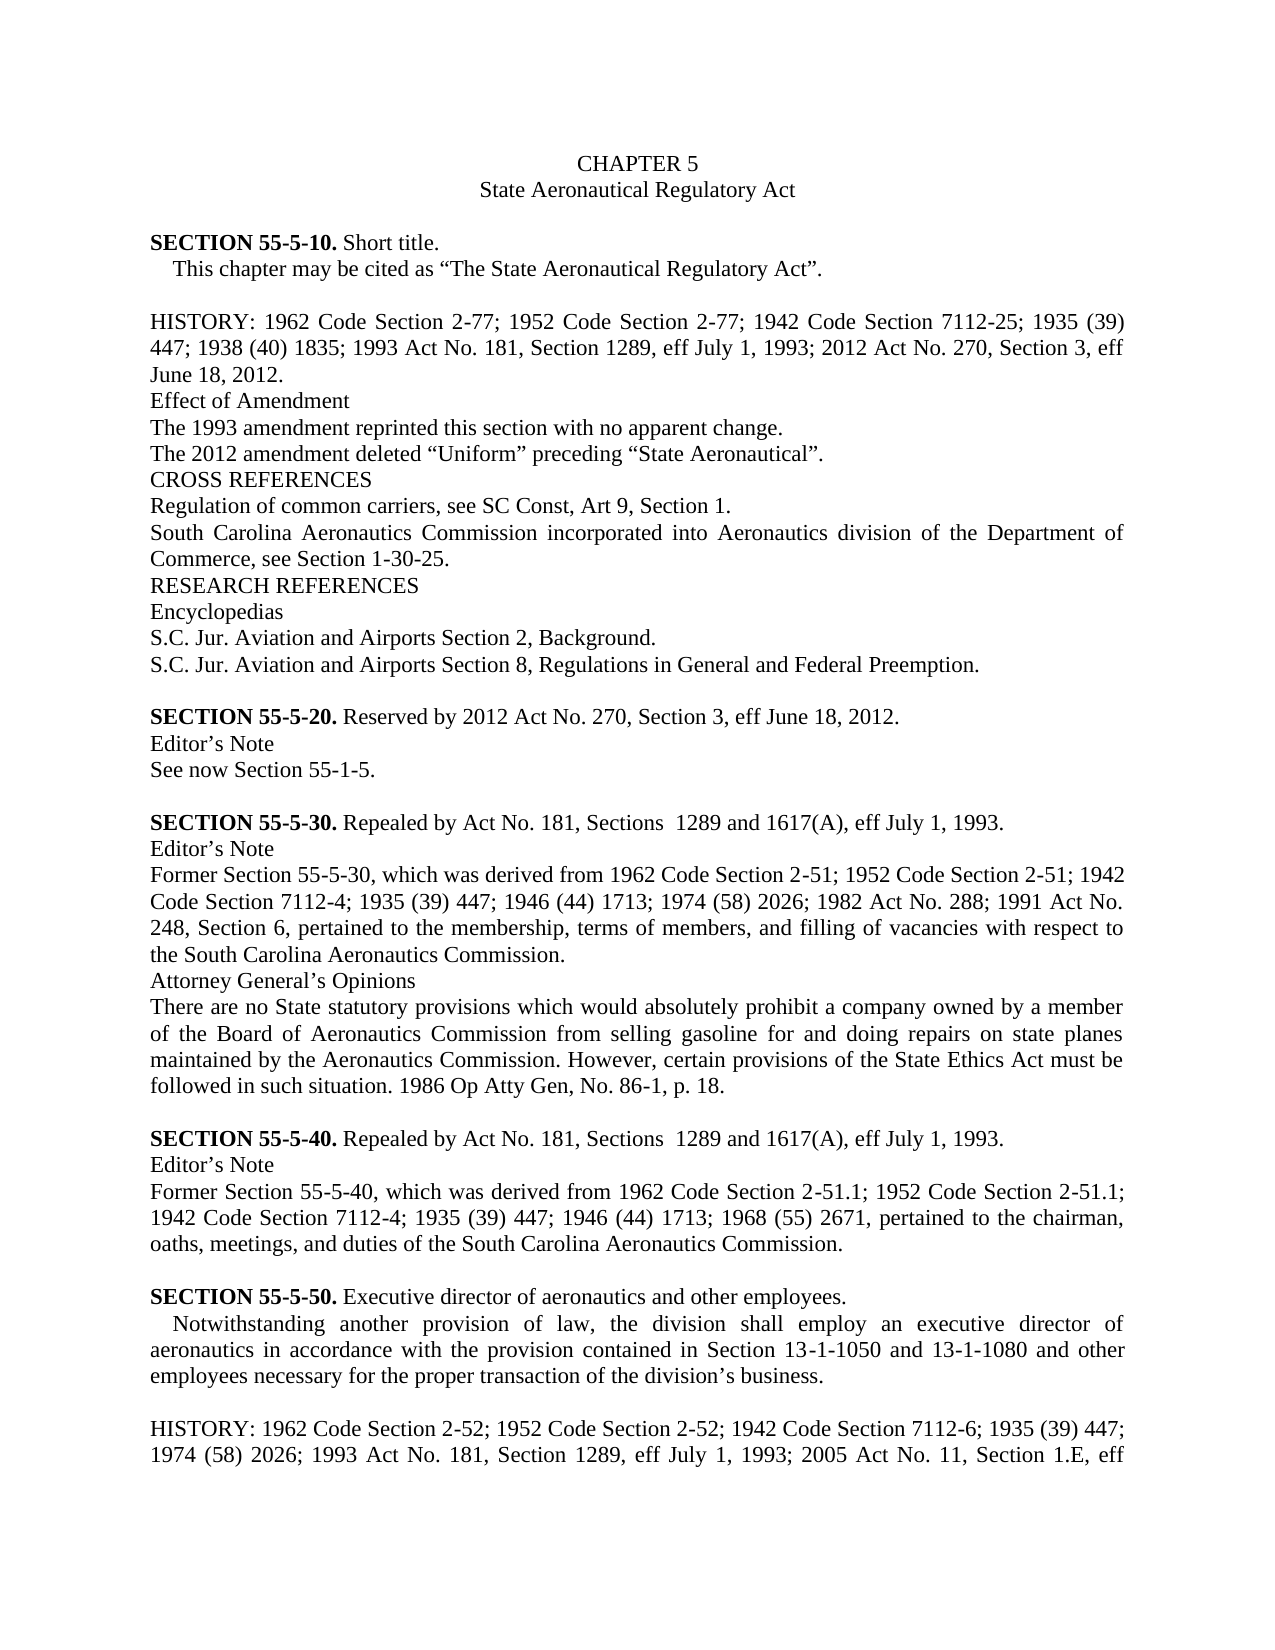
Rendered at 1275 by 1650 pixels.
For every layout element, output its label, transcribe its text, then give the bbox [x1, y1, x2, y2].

text Editor’s Note [150, 1151, 1125, 1178]
text See now Section 55-1-5. [150, 756, 1125, 782]
text HISTORY: 1962 Code Section 2-77; 1952 Code Section 2-77; 1942 Code Section 7112-25; 1935 (39) 447; 1938 (40) 1835; 1993 Act No. 181, Section 1289, eff July 1, 1993; 2012 Act No. 270, Section 3, eff June 18, 2012. [150, 308, 1125, 387]
text There are no State statutory provisions which would absolutely prohibit a company owned by a member of the Board of Aeronautics Commission from selling gasoline for and doing repairs on state planes maintained by the Aeronautics Commission. However, certain provisions of the State Ethics Act must be followed in such situation. 1986 Op Atty Gen, No. 86-1, p. 18. [150, 993, 1125, 1099]
text SECTION 55-5-10. Short title. [150, 229, 1125, 255]
text S.C. Jur. Aviation and Airports Section 8, Regulations in General and Federal Preemption. [150, 651, 1125, 677]
text Editor’s Note [150, 730, 1125, 756]
text South Carolina Aeronautics Commission incorporated into Aeronautics division of the Department of Commerce, see Section 1-30-25. [150, 519, 1125, 572]
text SECTION 55-5-30. Repealed by Act No. 181, Sections 1289 and 1617(A), eff July 1, 1993. [150, 809, 1125, 835]
text SECTION 55-5-20. Reserved by 2012 Act No. 270, Section 3, eff June 18, 2012. [150, 703, 1125, 730]
text Former Section 55-5-30, which was derived from 1962 Code Section 2-51; 1952 Code Section 2-51; 1942 Code Section 7112-4; 1935 (39) 447; 1946 (44) 1713; 1974 (58) 2026; 1982 Act No. 288; 1991 Act No. 248, Section 6, pertained to the membership, terms of members, and filling of vacancies with respect to the South Carolina Aeronautics Commission. [150, 862, 1125, 967]
text Notwithstanding another provision of law, the division shall employ an executive director of aeronautics in accordance with the provision contained in Section 13-1-1050 and 13-1-1080 and other employees necessary for the proper transaction of the division’s business. [150, 1309, 1125, 1389]
text Effect of Amendment [150, 387, 1125, 413]
text Encyclopedias [150, 598, 1125, 624]
text SECTION 55-5-50. Executive director of aeronautics and other employees. [150, 1283, 1125, 1309]
text RESEARCH REFERENCES [150, 572, 1125, 598]
text SECTION 55-5-40. Repealed by Act No. 181, Sections 1289 and 1617(A), eff July 1, 1993. [150, 1125, 1125, 1151]
text Regulation of common carriers, see SC Const, Art 9, Section 1. [150, 493, 1125, 519]
text Former Section 55-5-40, which was derived from 1962 Code Section 2-51.1; 1952 Code Section 2-51.1; 1942 Code Section 7112-4; 1935 (39) 447; 1946 (44) 1713; 1968 (55) 2671, pertained to the chairman, oaths, meetings, and duties of the South Carolina Aeronautics Commission. [150, 1178, 1125, 1257]
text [150, 1415, 1125, 1468]
text Attorney General’s Opinions [150, 967, 1125, 993]
text The 2012 amendment deleted “Uniform” preceding “State Aeronautical”. [150, 440, 1125, 466]
text State Aeronautical Regulatory Act [150, 176, 1125, 203]
text CHAPTER 5 [150, 150, 1125, 176]
text The 1993 amendment reprinted this section with no apparent change. [150, 413, 1125, 440]
text Editor’s Note [150, 835, 1125, 862]
text This chapter may be cited as “The State Aeronautical Regulatory Act”. [150, 255, 1125, 282]
text CROSS REFERENCES [150, 466, 1125, 493]
text S.C. Jur. Aviation and Airports Section 2, Background. [150, 624, 1125, 651]
